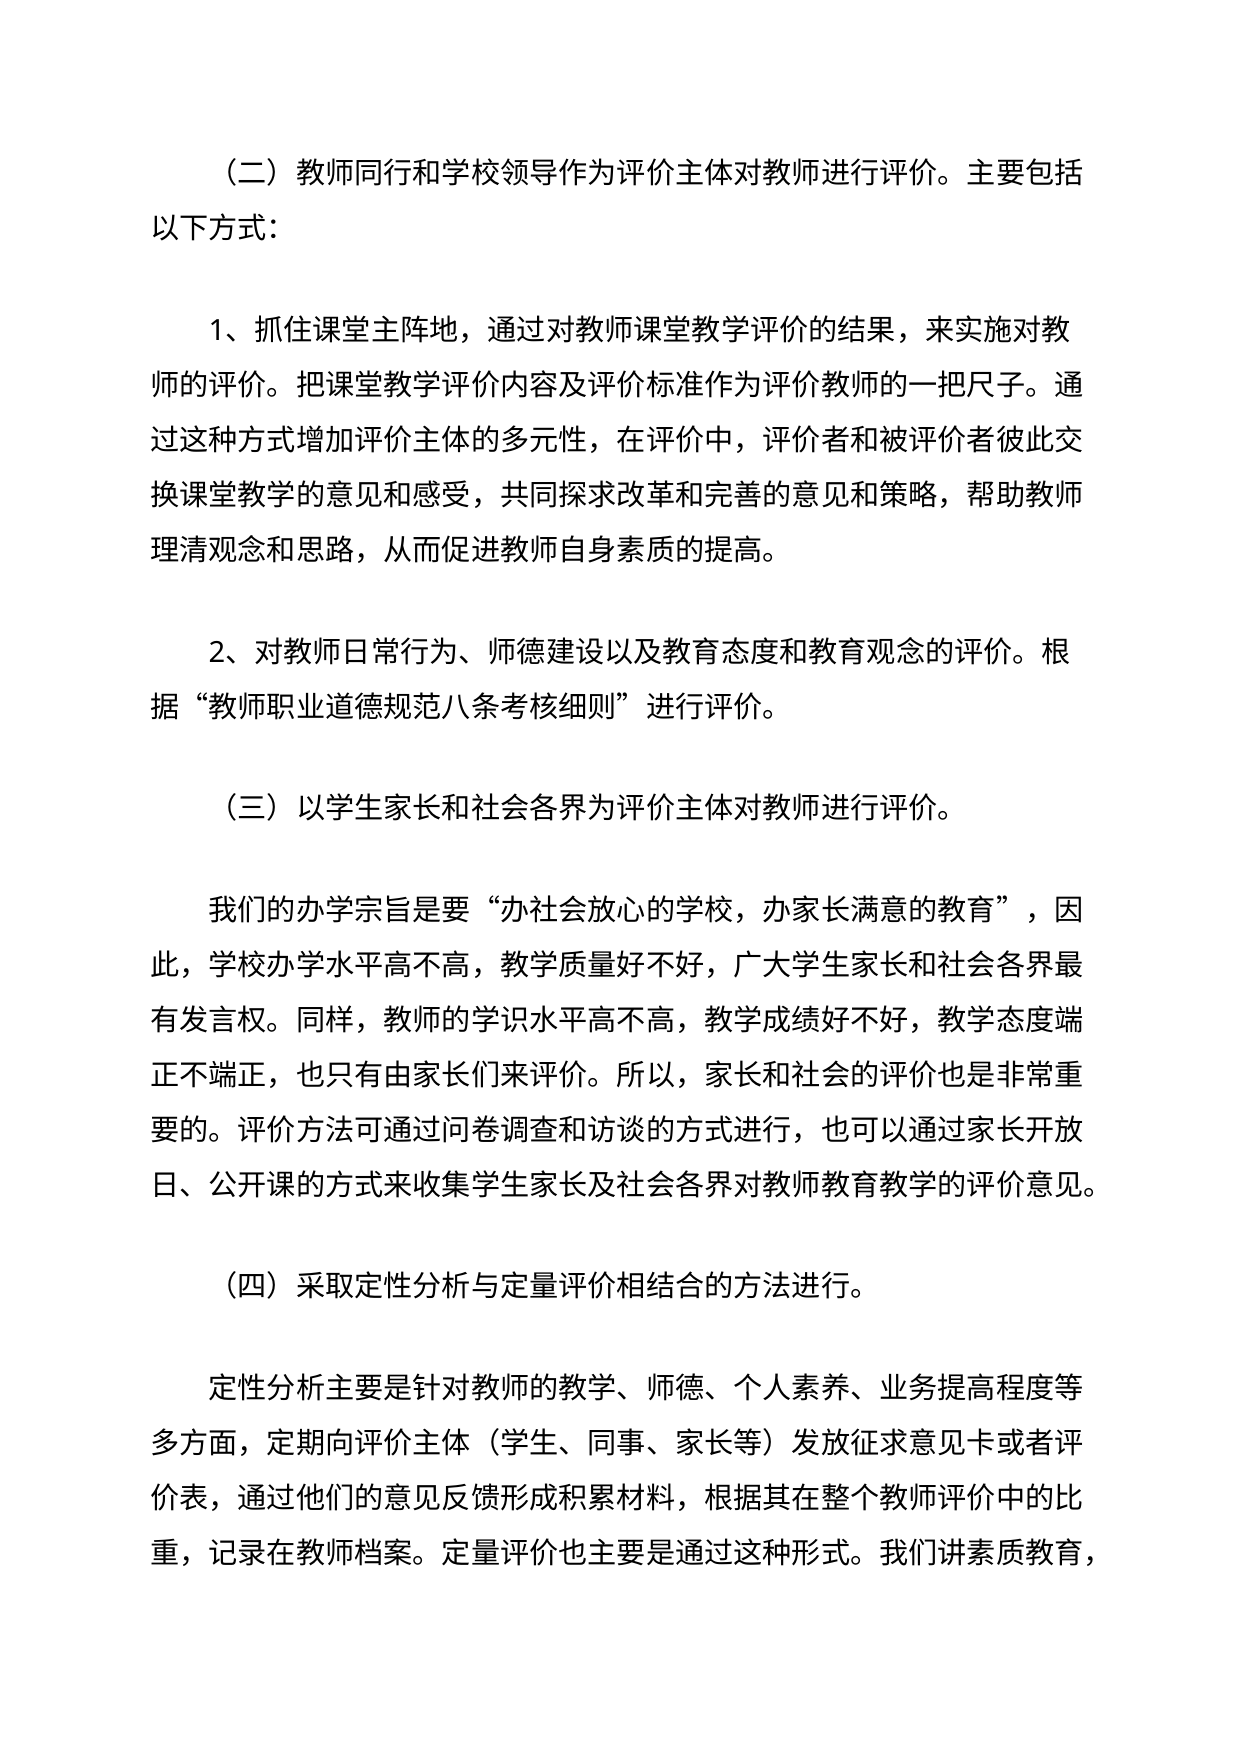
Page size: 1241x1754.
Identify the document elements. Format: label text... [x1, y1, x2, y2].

text （三）以学生家长和社会各界为评价主体对教师进行评价。 [150, 785, 1090, 827]
text 2、对教师日常行为、师德建设以及教育态度和教育观念的评价。根据“教师职业道德规范八条考核细则”进行评价。 [150, 628, 1090, 725]
text 1、抓住课堂主阵地，通过对教师课堂教学评价的结果，来实施对教师的评价。把课堂教学评价内容及评价标准作为评价教师的一把尺子。通过这种方式增加评价主体的多元性，在评价中，评价者和被评价者彼此交换课堂教学的意见和感受，共同探求改革和完善的意见和策略，帮助教师理清观念和思路，从而促进教师自身素质的提高。 [150, 307, 1090, 569]
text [150, 1365, 1090, 1572]
text （二）教师同行和学校领导作为评价主体对教师进行评价。主要包括以下方式： [150, 150, 1090, 247]
text 我们的办学宗旨是要“办社会放心的学校，办家长满意的教育”，因此，学校办学水平高不高，教学质量好不好，广大学生家长和社会各界最有发言权。同样，教师的学识水平高不高，教学成绩好不好，教学态度端正不端正，也只有由家长们来评价。所以，家长和社会的评价也是非常重要的。评价方法可通过问卷调查和访谈的方式进行，也可以通过家长开放日、公开课的方式来收集学生家长及社会各界对教师教育教学的评价意见。 [150, 887, 1090, 1203]
text （四）采取定性分析与定量评价相结合的方法进行。 [150, 1263, 1090, 1305]
